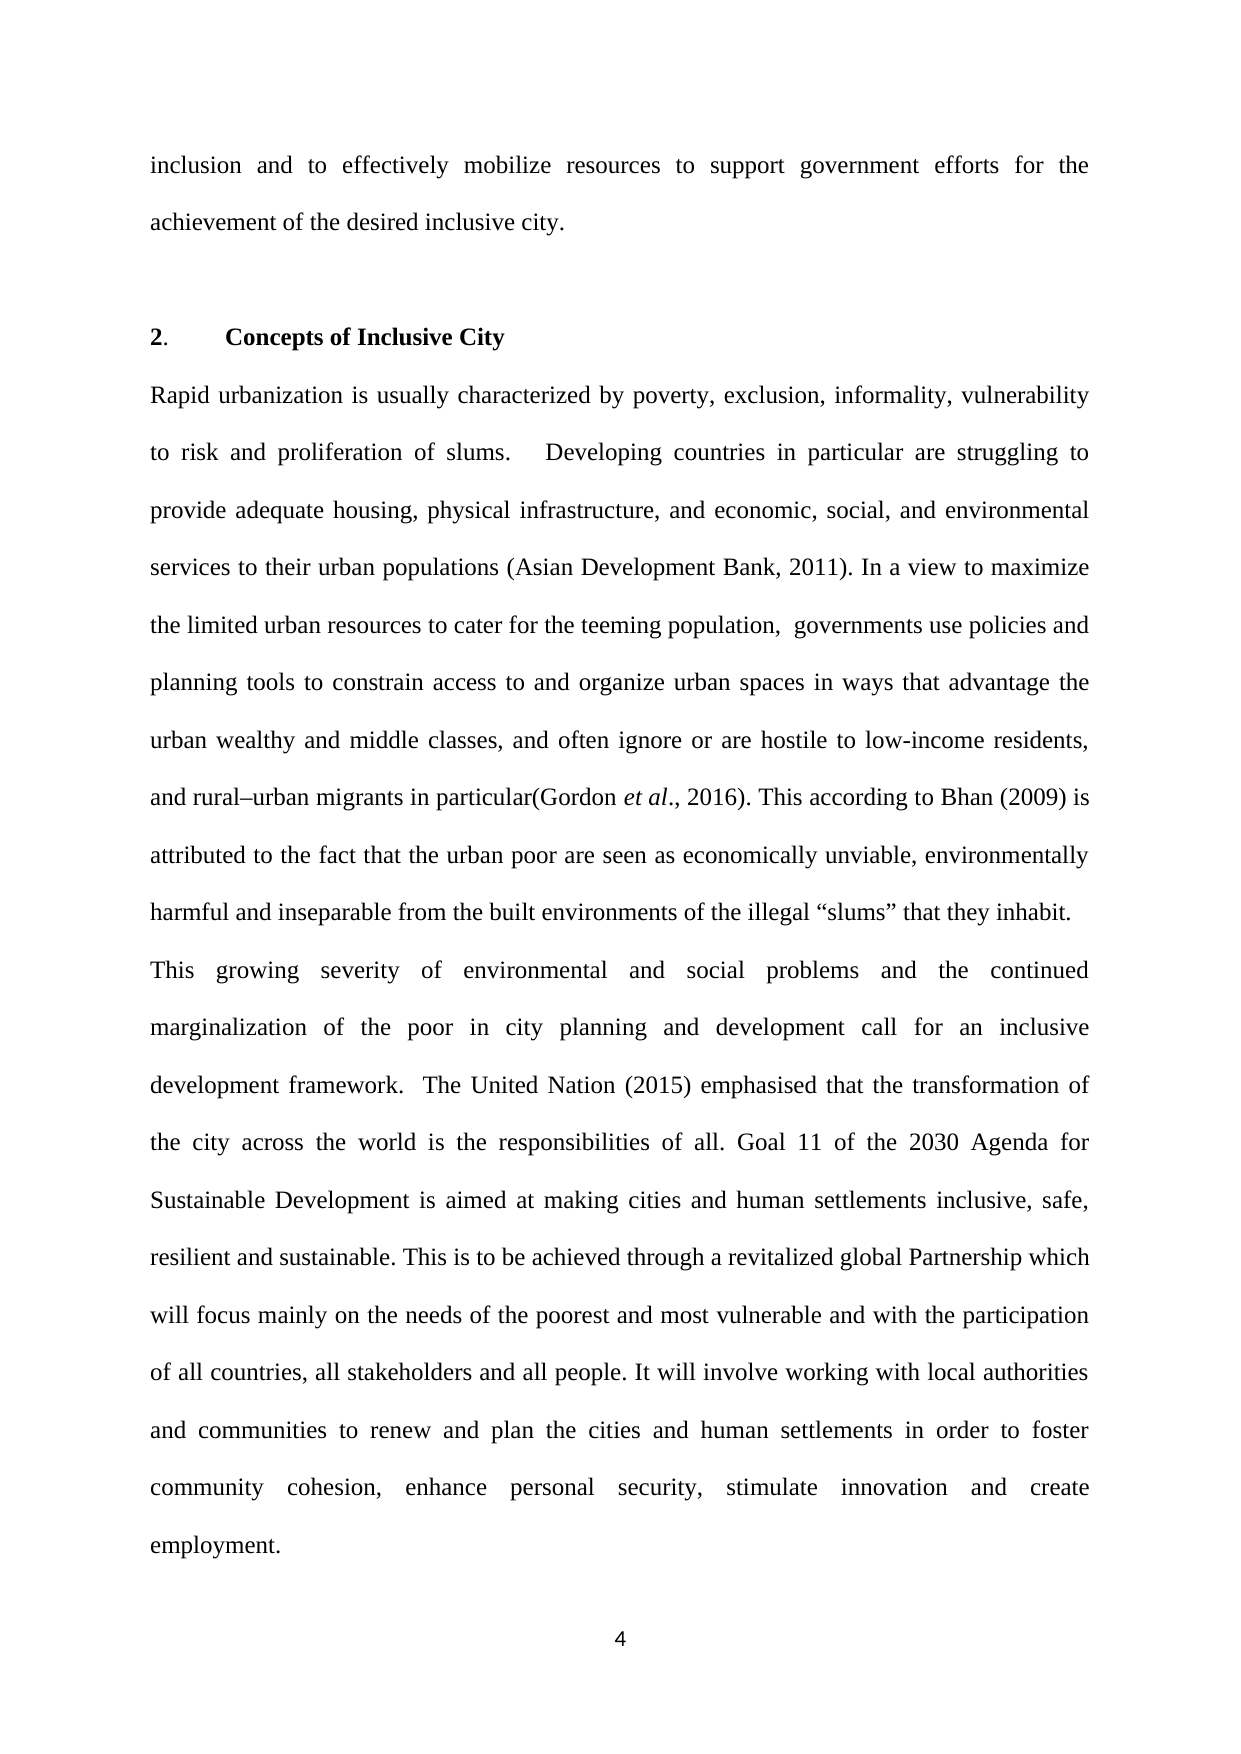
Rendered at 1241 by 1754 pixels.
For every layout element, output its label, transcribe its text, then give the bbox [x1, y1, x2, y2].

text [150, 150, 1090, 236]
text 2. Concepts of Inclusive City [150, 322, 1090, 351]
text Rapid urbanization is usually characterized by poverty, exclusion, informality, vulnerability to risk and proliferation of slums. Developing countries in particular are struggling to provide adequate housing, physical infrastructure, and economic, social, and environmental services to their urban populations (Asian Development Bank, 2011). In a view to maximize the limited urban resources to cater for the teeming population, governments use policies and planning tools to constrain access to and organize urban spaces in ways that advantage the urban wealthy and middle classes, and often ignore or are hostile to low-income residents, and rural–urban migrants in particular(Gordon et al., 2016). This according to Bhan (2009) is attributed to the fact that the urban poor are seen as economically unviable, environmentally harmful and inseparable from the built environments of the illegal “slums” that they inhabit. [150, 380, 1090, 926]
text This growing severity of environmental and social problems and the continued marginalization of the poor in city planning and development call for an inclusive development framework. The United Nation (2015) emphasised that the transformation of the city across the world is the responsibilities of all. Goal 11 of the 2030 Agenda for Sustainable Development is aimed at making cities and human settlements inclusive, safe, resilient and sustainable. This is to be achieved through a revitalized global Partnership which will focus mainly on the needs of the poorest and most vulnerable and with the participation of all countries, all stakeholders and all people. It will involve working with local authorities and communities to renew and plan the cities and human settlements in order to foster community cohesion, enhance personal security, stimulate innovation and create employment. [150, 955, 1090, 1559]
